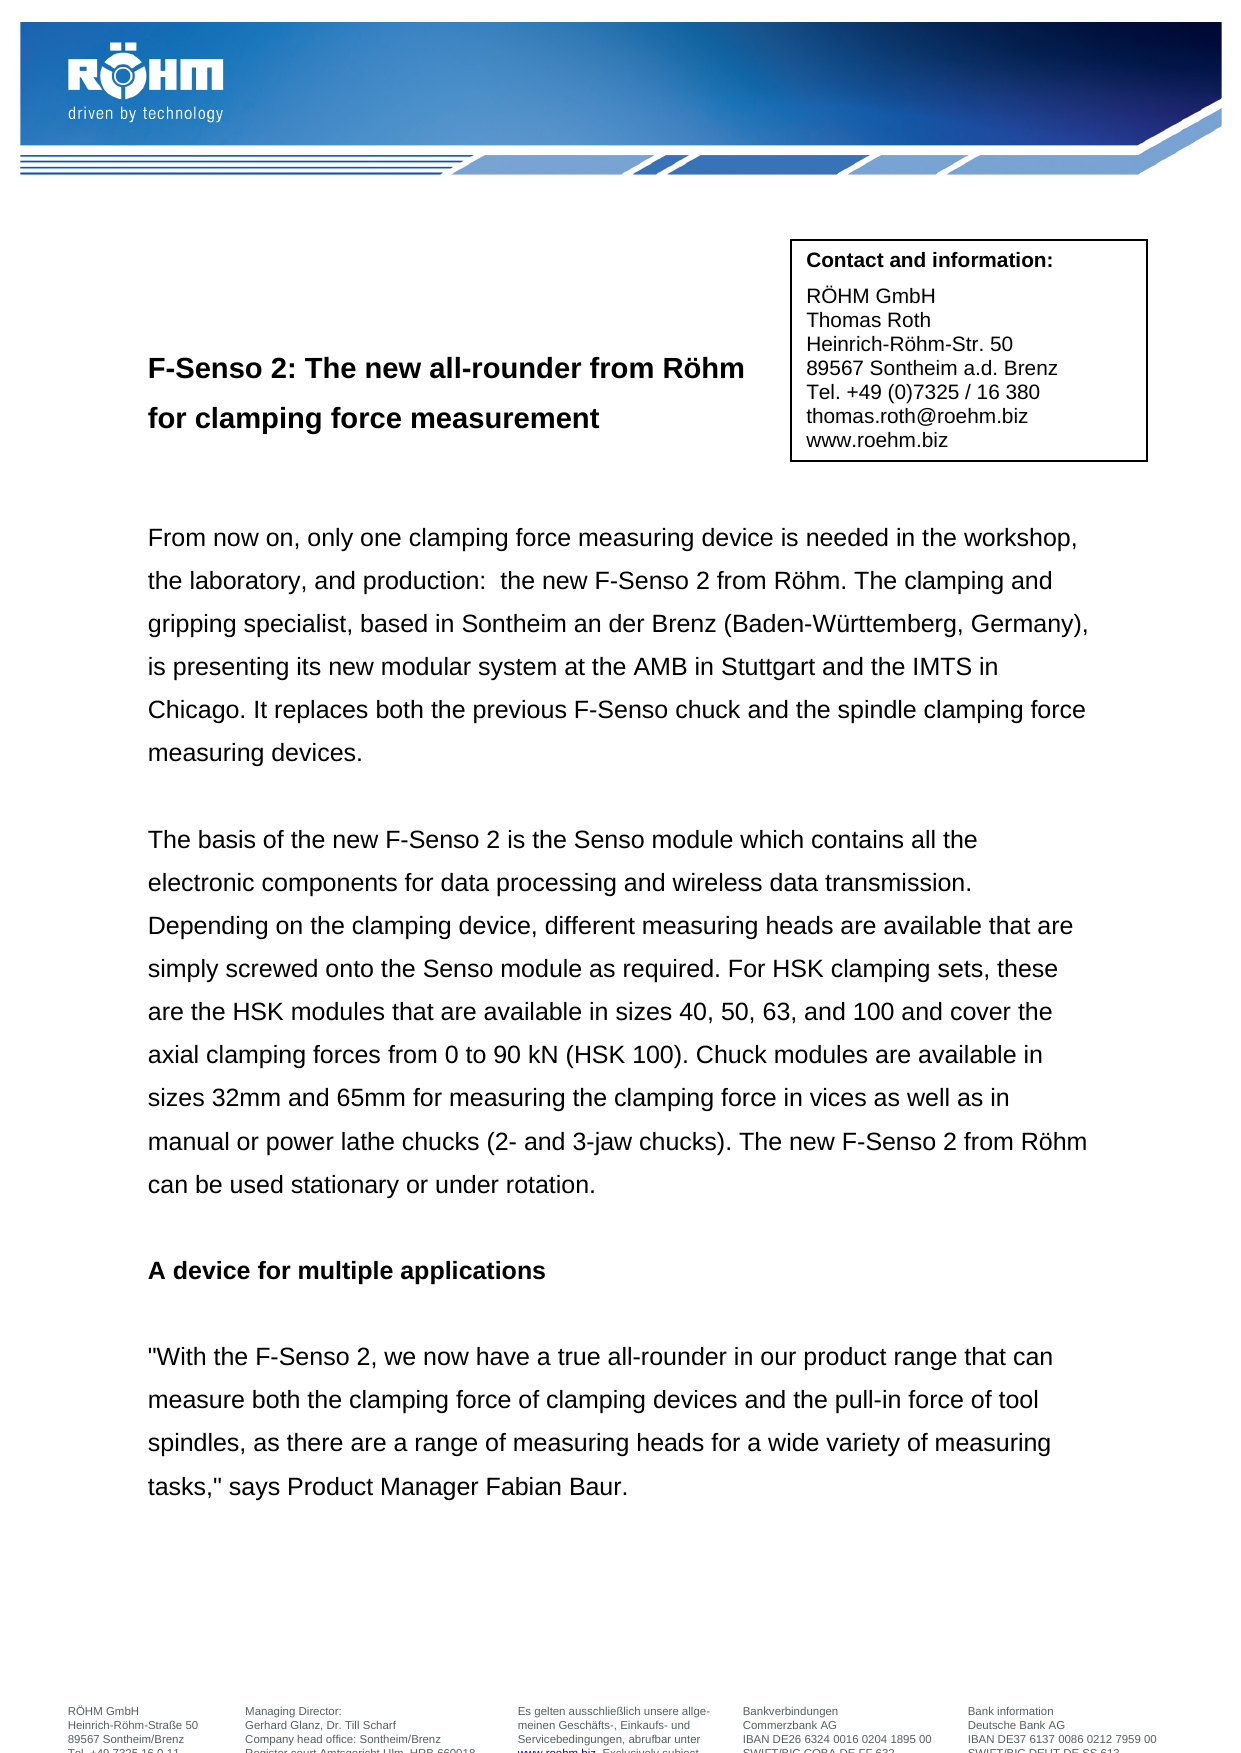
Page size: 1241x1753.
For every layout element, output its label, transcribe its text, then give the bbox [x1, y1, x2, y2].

text The basis of the new F-Senso 2 is the Senso module which contains all the electronic components for data processing and wireless data transmission. Depending on the clamping device, different measuring heads are available that are simply screwed onto the Senso module as required. For HSK clamping sets, these are the HSK modules that are available in sizes 40, 50, 63, and 100 and cover the axial clamping forces from 0 to 90 kN (HSK 100). Chuck modules are available in sizes 32mm and 65mm for measuring the clamping force in vices as well as in manual or power lathe chucks (2- and 3-jaw chucks). The new F-Senso 2 from Röhm can be used stationary or under rotation. [148, 825, 1092, 1198]
text A device for multiple applications [148, 1256, 1092, 1285]
text "With the F-Senso 2, we now have a true all-rounder in our product range that can measure both the clamping force of clamping devices and the pull-in force of tool spindles, as there are a range of measuring heads for a wide variety of measuring tasks," says Product Manager Fabian Baur. [148, 1342, 1092, 1500]
picture [20, 22, 1222, 182]
text From now on, only one clamping force measuring device is needed in the workshop, the laboratory, and production: the new F-Senso 2 from Röhm. The clamping and gripping specialist, based in Sontheim an der Brenz (Baden-Württemberg, Germany), is presenting its new modular system at the AMB in Stuttgart and the IMTS in Chicago. It replaces both the previous F-Senso chuck and the spindle clamping force measuring devices. [148, 523, 1092, 767]
text F-Senso 2: The new all-rounder from Röhm for clamping force measurement [148, 351, 790, 435]
